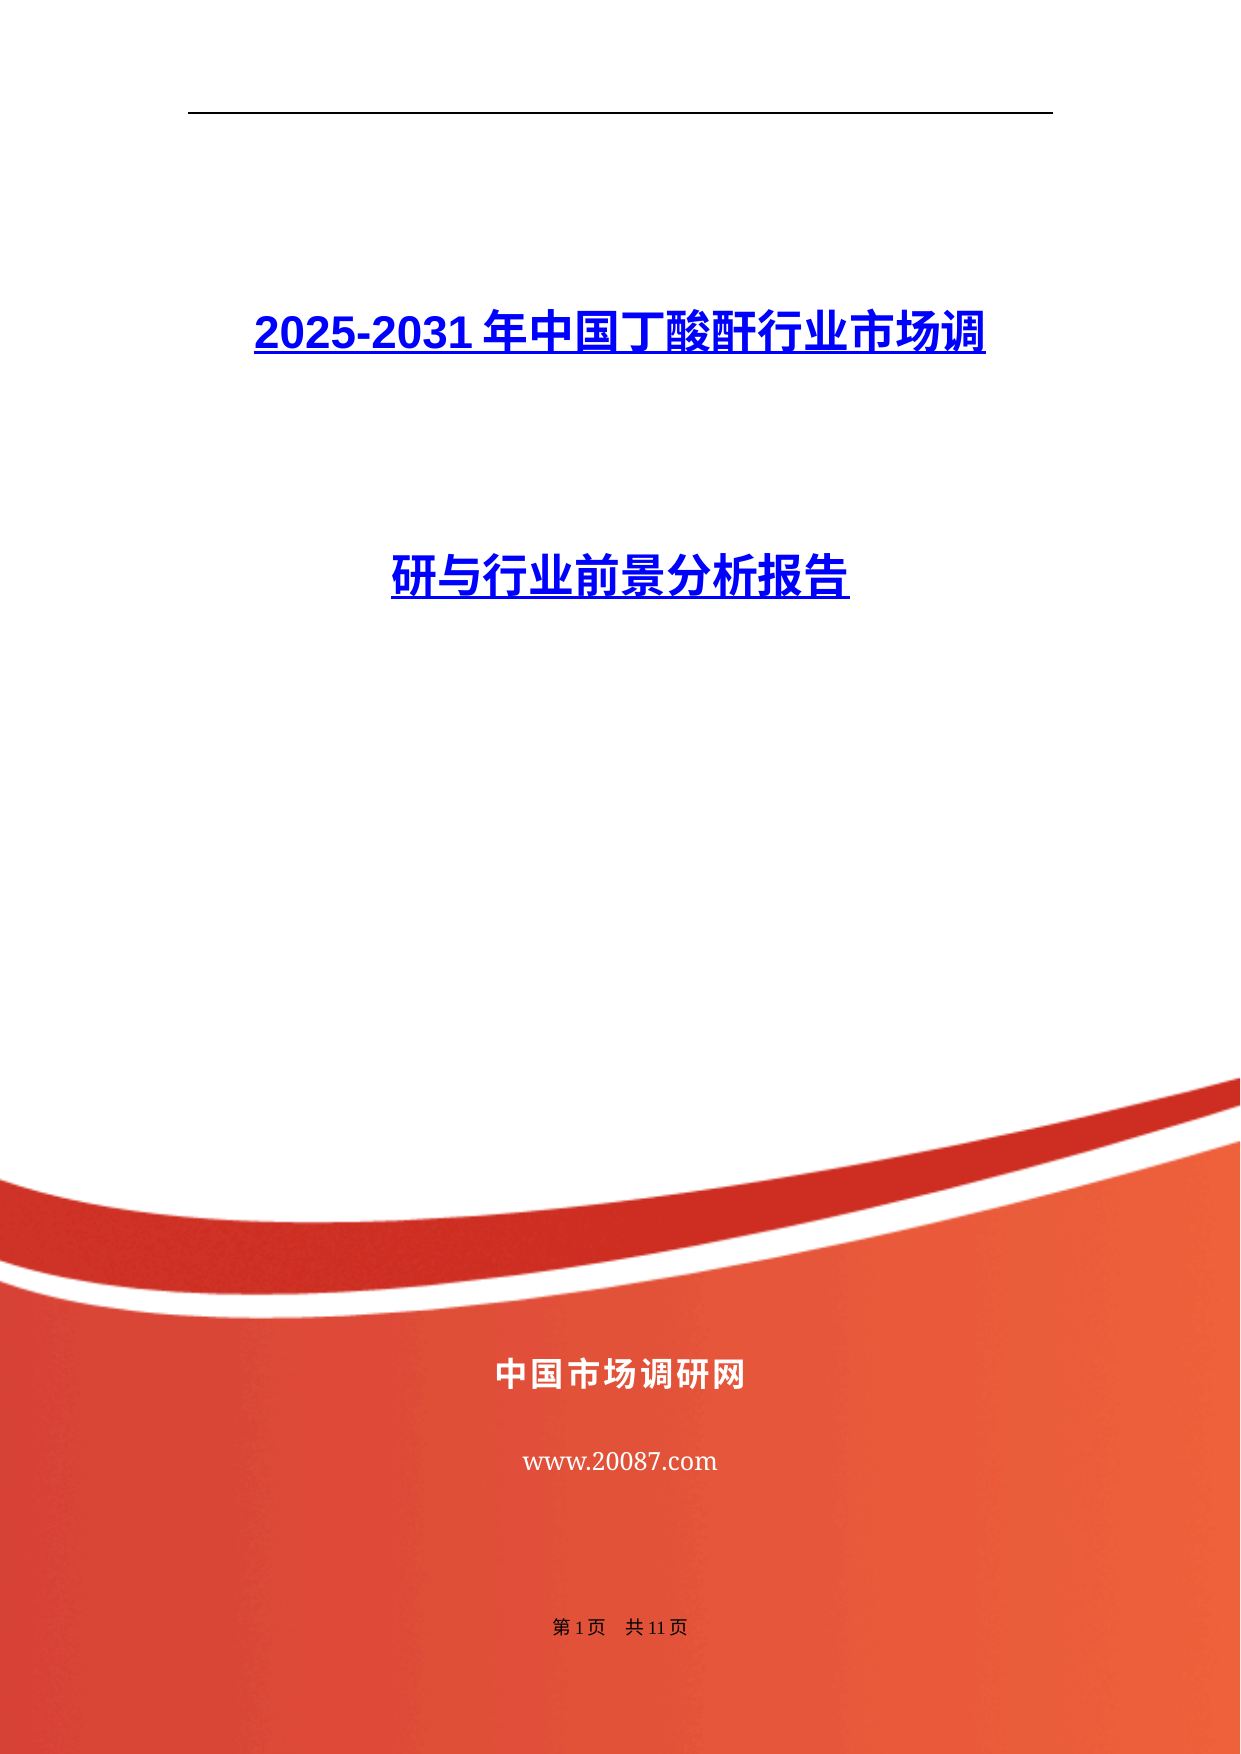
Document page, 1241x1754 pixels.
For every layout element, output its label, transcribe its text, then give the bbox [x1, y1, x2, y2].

subtitle 中国市场调研网 [187, 1339, 1053, 1404]
table_header 2025-2031年中国丁酸酐行业市场调研与行业前景分析报告 [188, 207, 1053, 773]
text www.20087.com [187, 1428, 1053, 1493]
picture [0, 1006, 1241, 1754]
